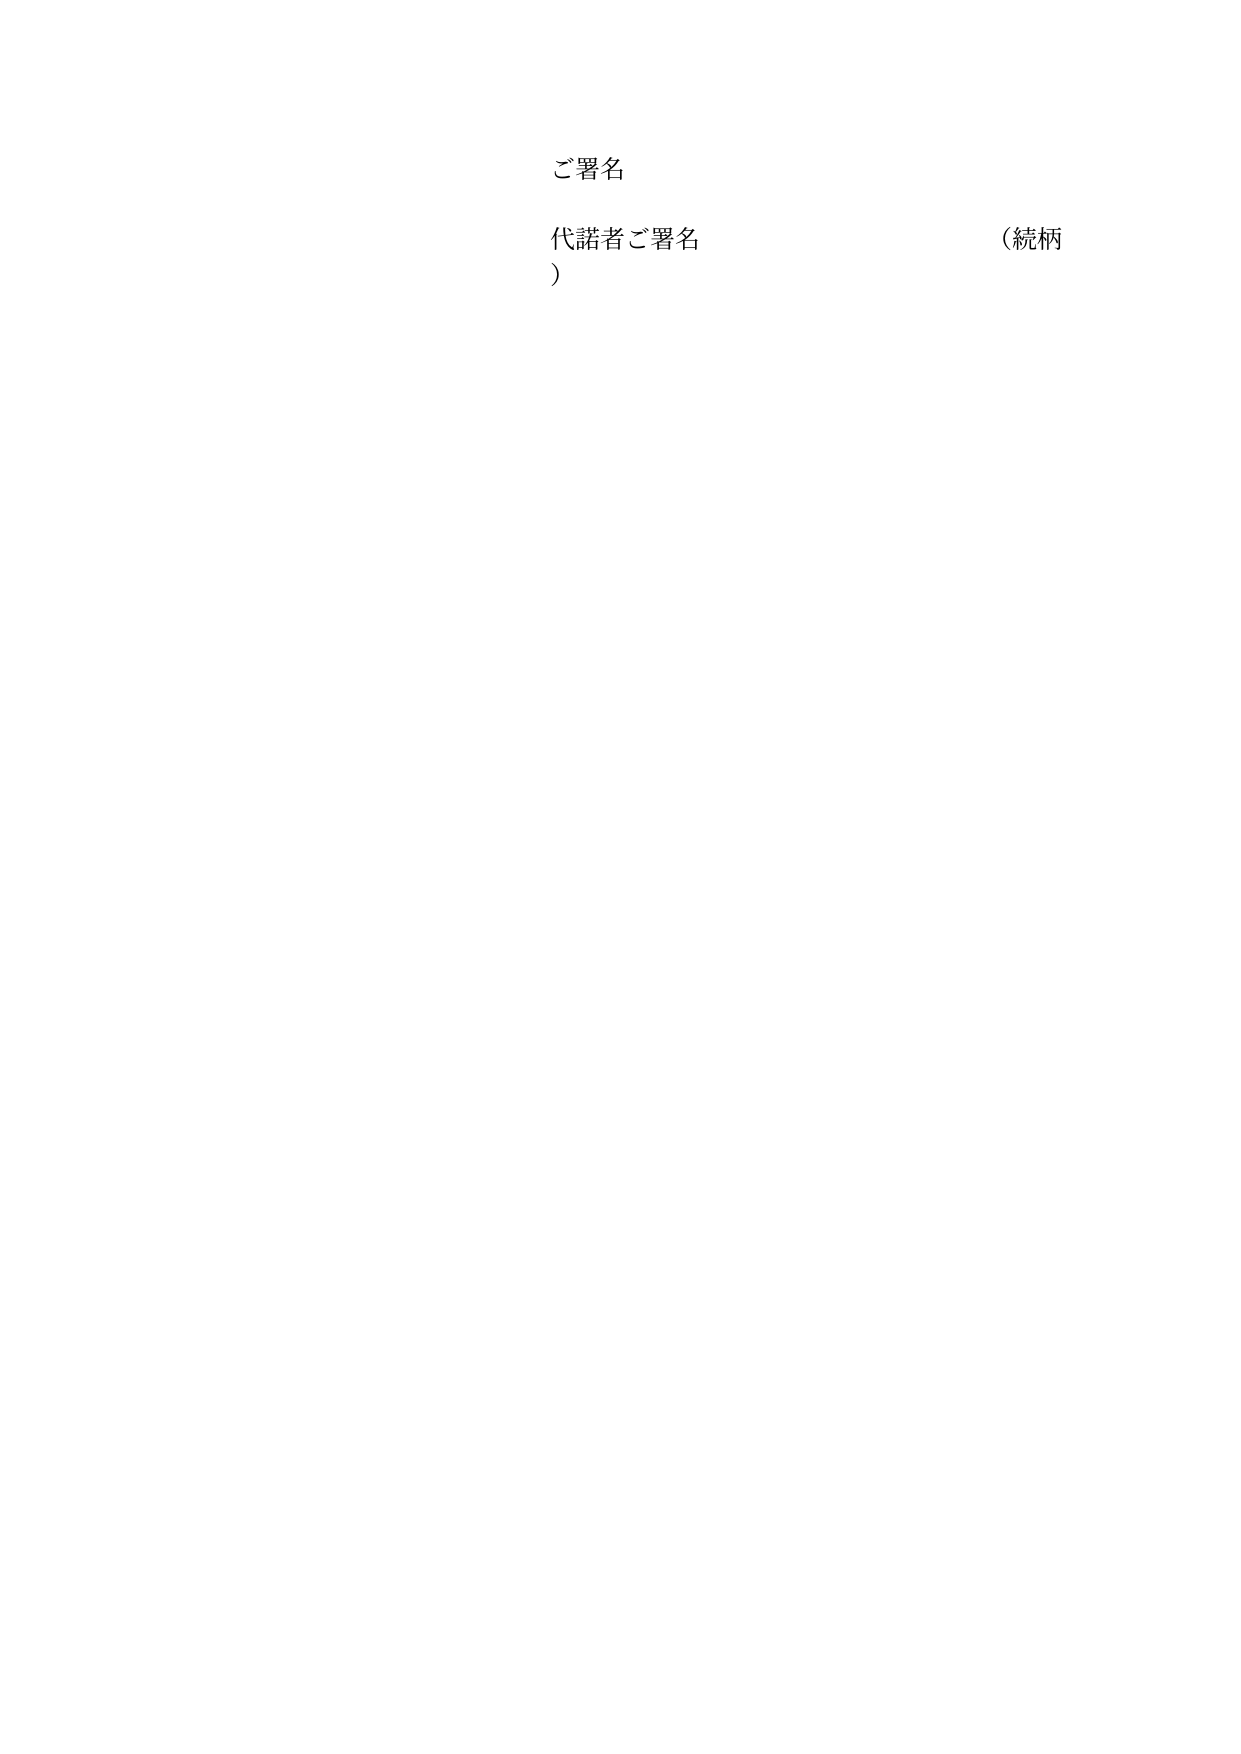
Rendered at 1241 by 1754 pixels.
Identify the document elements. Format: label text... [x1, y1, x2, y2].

text 代諾者ご署名 （続柄 ） [550, 220, 1128, 292]
text ご署名 [550, 150, 893, 186]
